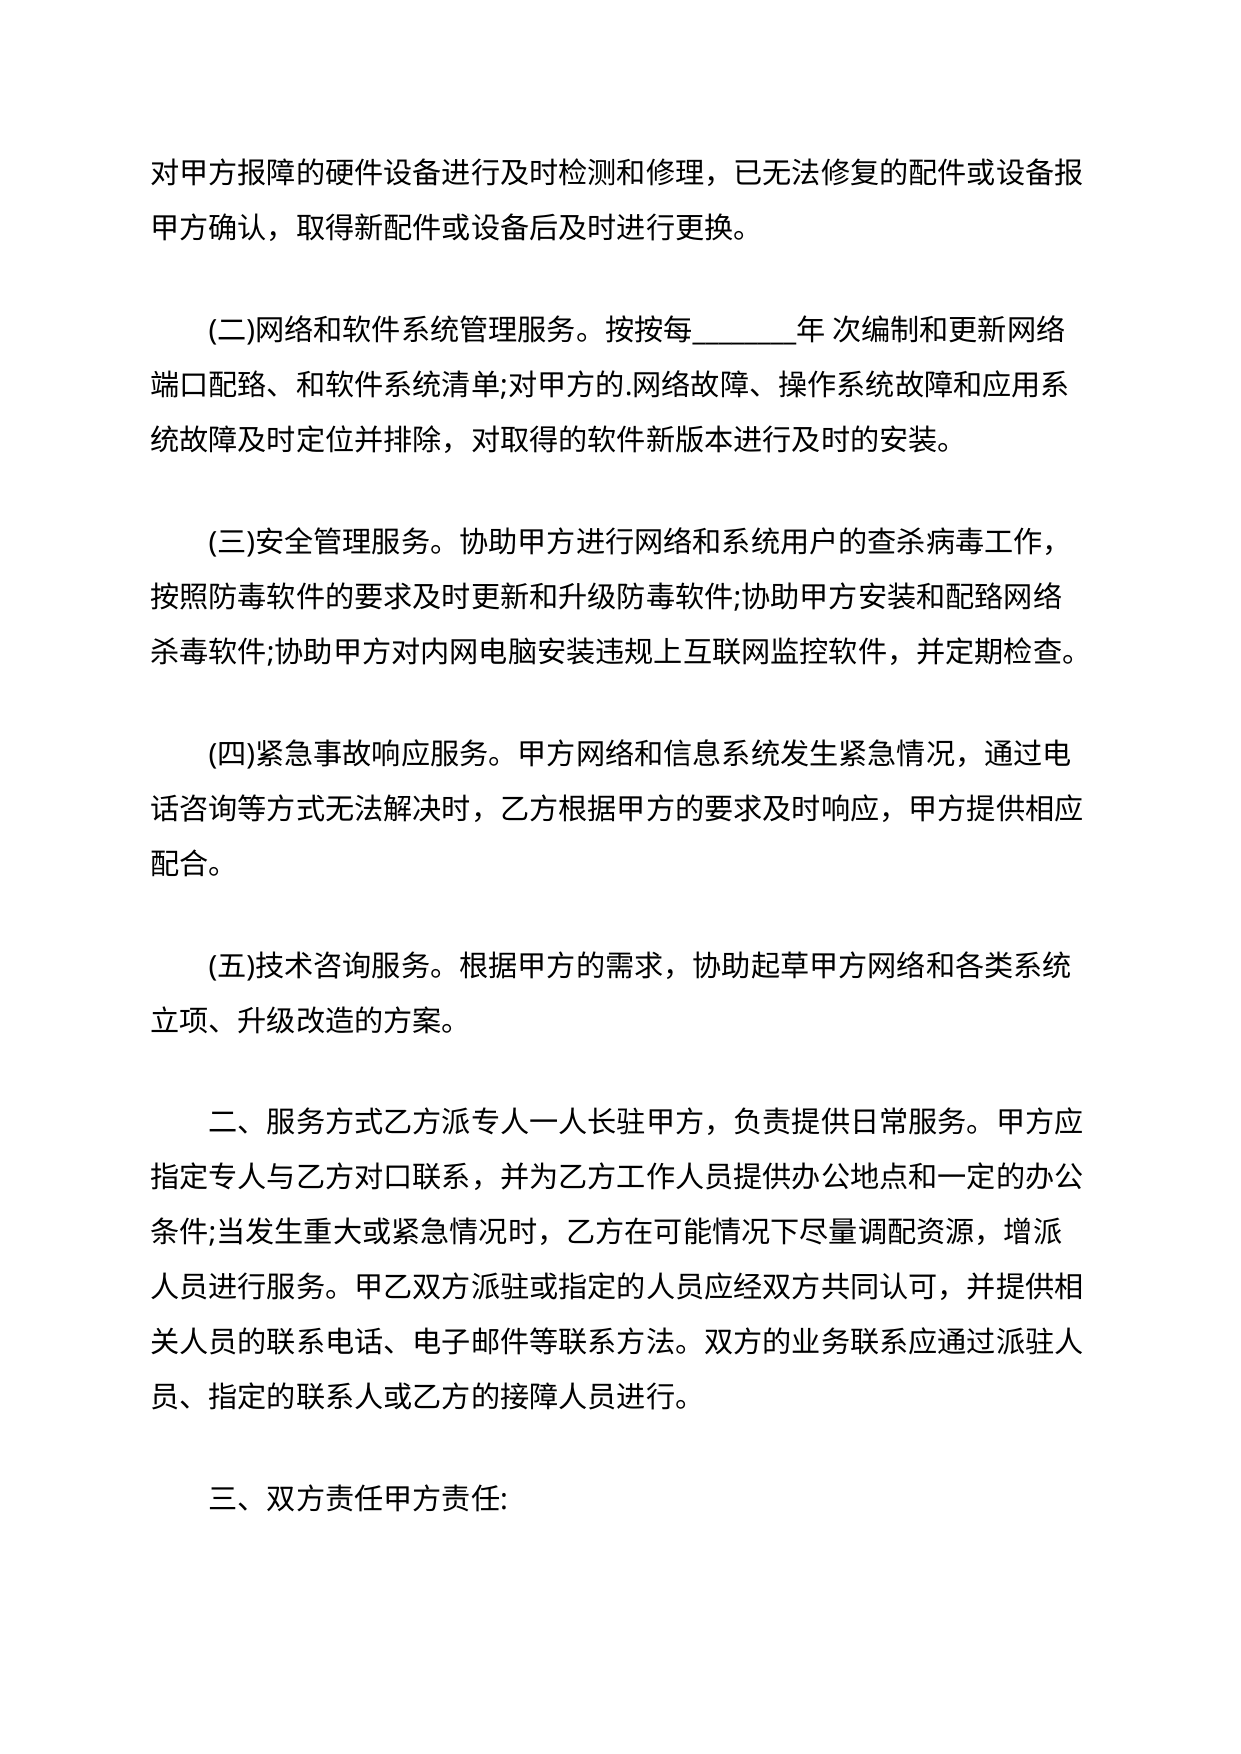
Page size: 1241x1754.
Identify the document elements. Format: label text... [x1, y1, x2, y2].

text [150, 150, 1090, 247]
text (五)技术咨询服务。根据甲方的需求，协助起草甲方网络和各类系统立项、升级改造的方案。 [150, 942, 1090, 1039]
text 三、双方责任甲方责任: [150, 1475, 1090, 1518]
text (四)紧急事故响应服务。甲方网络和信息系统发生紧急情况，通过电话咨询等方式无法解决时，乙方根据甲方的要求及时响应，甲方提供相应配合。 [150, 730, 1090, 883]
text (三)安全管理服务。协助甲方进行网络和系统用户的查杀病毒工作，按照防毒软件的要求及时更新和升级防毒软件;协助甲方安装和配臵网络杀毒软件;协助甲方对内网电脑安装违规上互联网监控软件，并定期检查。 [150, 518, 1090, 671]
text (二)网络和软件系统管理服务。按按每________年 次编制和更新网络端口配臵、和软件系统清单;对甲方的.网络故障、操作系统故障和应用系统故障及时定位并排除，对取得的软件新版本进行及时的安装。 [150, 307, 1090, 459]
text 二、服务方式乙方派专人一人长驻甲方，负责提供日常服务。甲方应指定专人与乙方对口联系，并为乙方工作人员提供办公地点和一定的办公条件;当发生重大或紧急情况时，乙方在可能情况下尽量调配资源，增派 人员进行服务。甲乙双方派驻或指定的人员应经双方共同认可，并提供相关人员的联系电话、电子邮件等联系方法。双方的业务联系应通过派驻人员、指定的联系人或乙方的接障人员进行。 [150, 1099, 1090, 1416]
